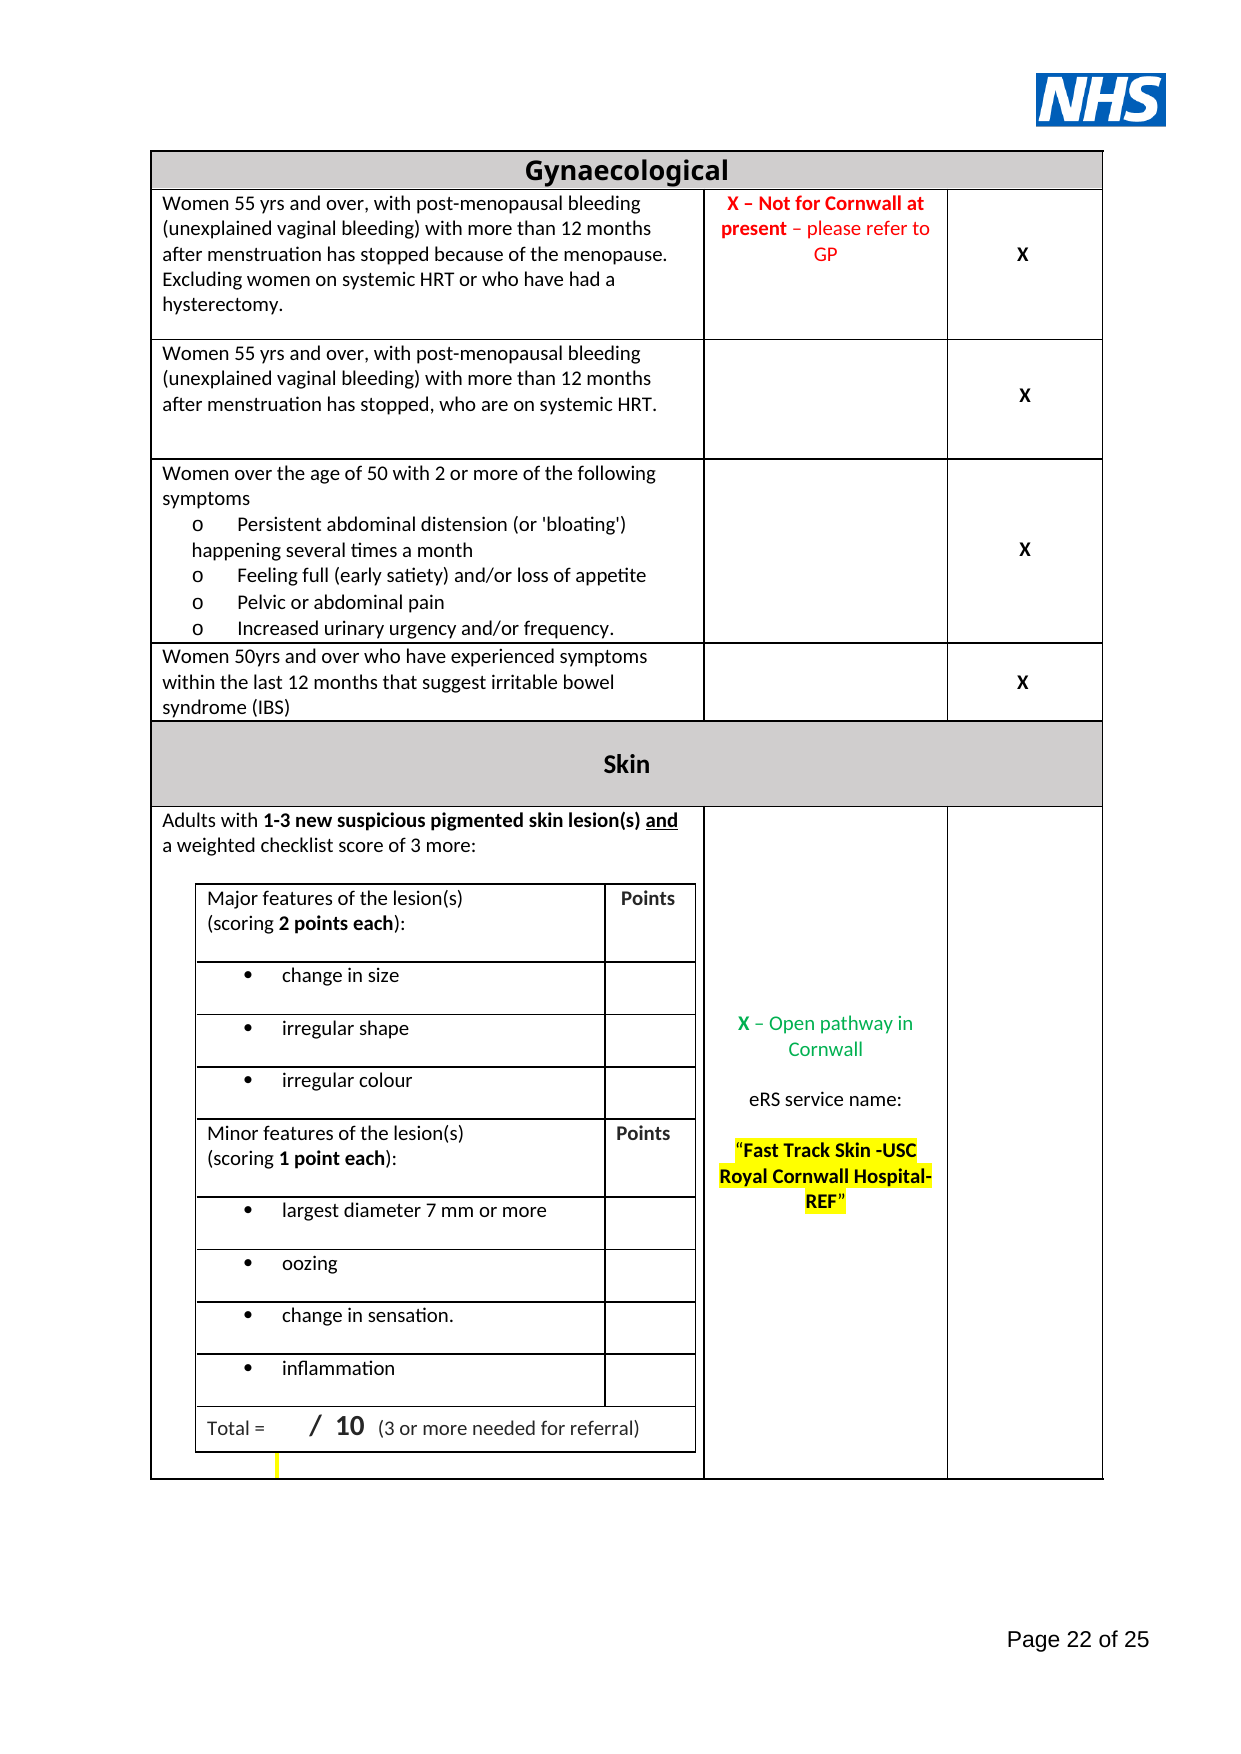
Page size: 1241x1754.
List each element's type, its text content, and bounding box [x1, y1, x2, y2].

table_cell X – Open pathway in Cornwall eRS service name: “Fast Track Skin -USC Royal Cornwall Hospital-REF” [705, 807, 947, 1478]
table_cell X [948, 340, 1102, 458]
table_cell X [948, 644, 1102, 720]
table_cell Adults with 1-3 new suspicious pigmented skin lesion(s) and a weighted checklist score of 3 more: [152, 807, 703, 1478]
table_cell X [948, 460, 1102, 642]
table_cell [705, 460, 947, 642]
table_cell X [948, 190, 1102, 338]
picture [1036, 73, 1166, 133]
table_cell Women over the age of 50 with 2 or more of the following symptoms Persistent abdominal distension (or 'bloating') happening several times a month Feeling full (early satiety) and/or loss of appetite Pelvic or abdominal pain Increased urinary urgency and/or frequency. [152, 460, 703, 642]
table_cell X – Not for Cornwall at present – please refer to GP [705, 190, 947, 338]
table_cell Women 55 yrs and over, with post-menopausal bleeding (unexplained vaginal bleeding) with more than 12 months after menstruation has stopped because of the menopause. Excluding women on systemic HRT or who have had a hysterectomy. [152, 190, 703, 338]
table_cell Skin [152, 722, 1102, 806]
table_header Gynaecological [152, 152, 1102, 188]
table_cell Women 50yrs and over who have experienced symptoms within the last 12 months that suggest irritable bowel syndrome (IBS) [152, 644, 703, 720]
table_cell [948, 807, 1102, 1478]
table_cell [705, 644, 947, 720]
table_cell [705, 340, 947, 458]
table_cell Women 55 yrs and over, with post-menopausal bleeding (unexplained vaginal bleeding) with more than 12 months after menstruation has stopped, who are on systemic HRT. [152, 340, 703, 458]
